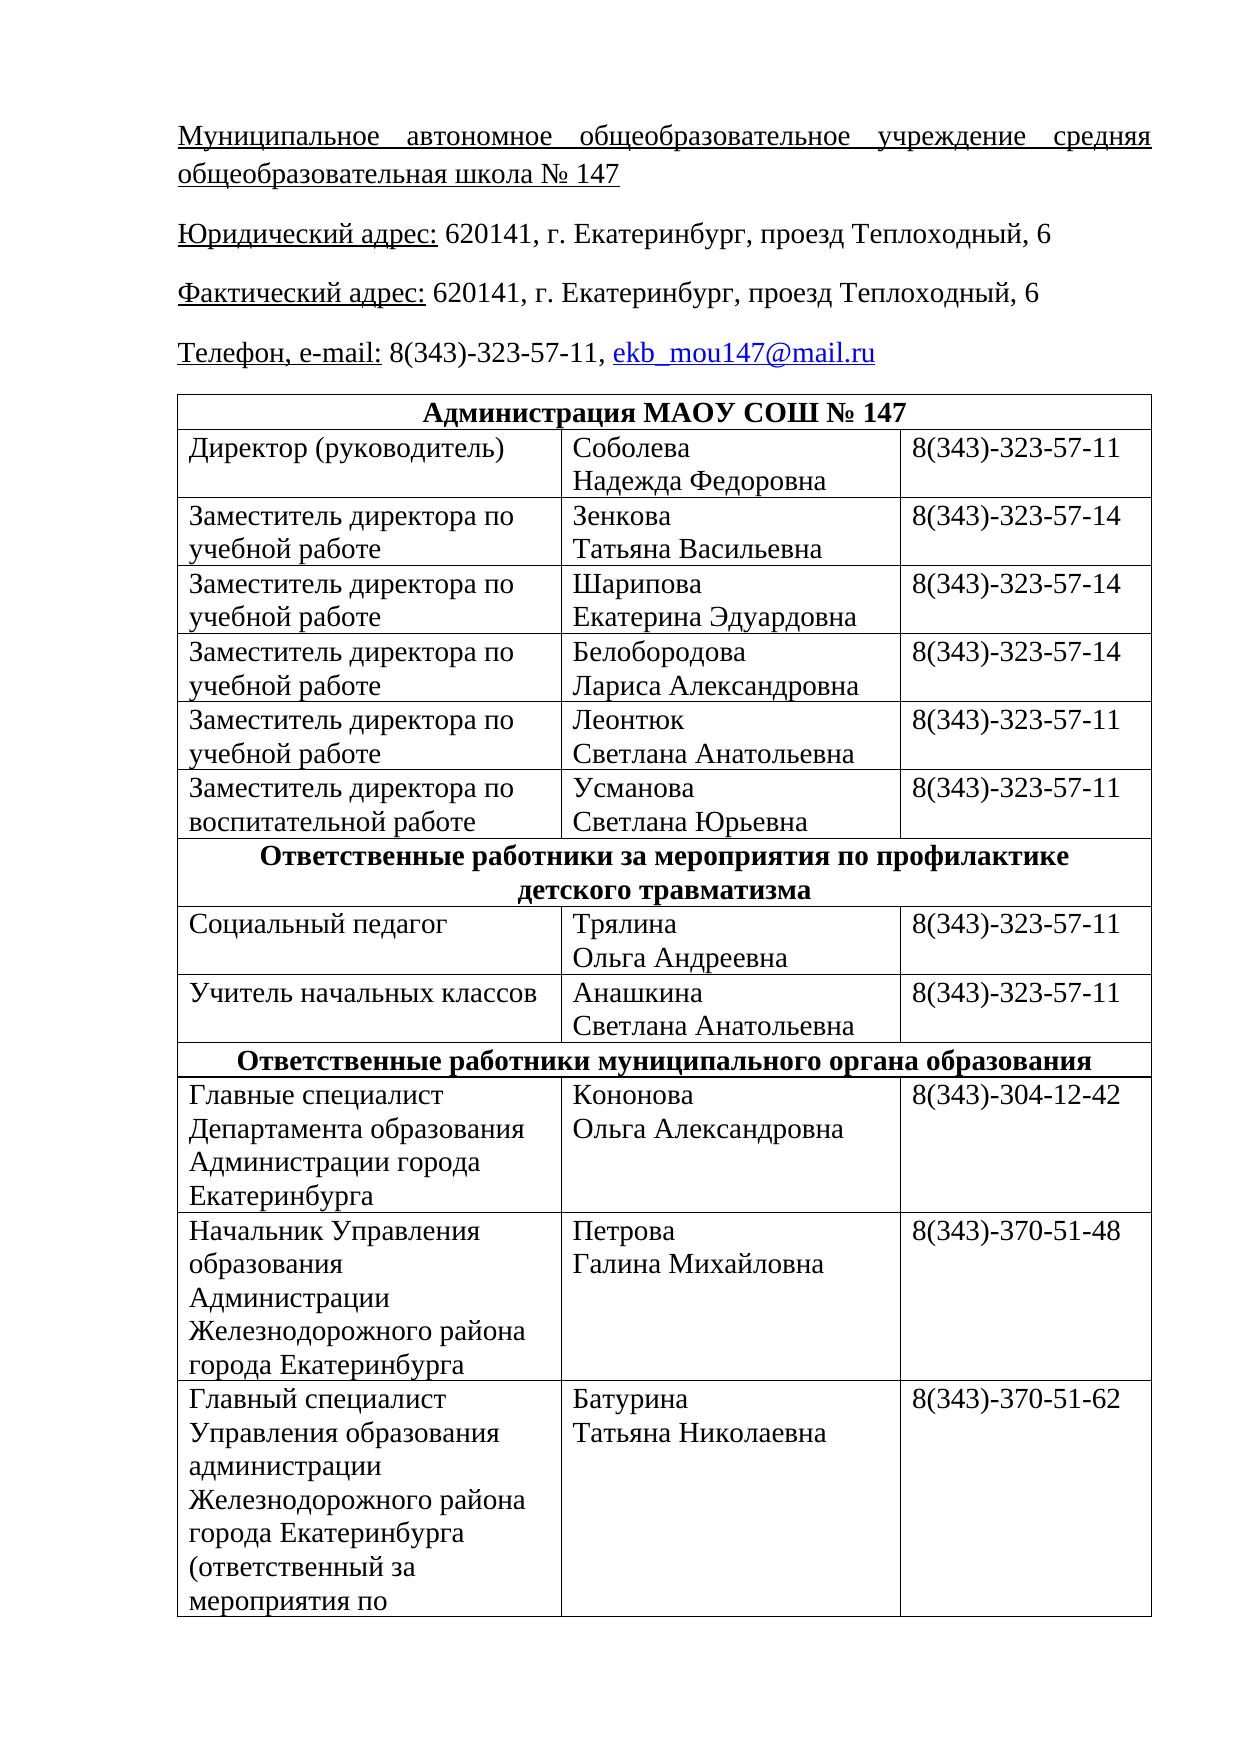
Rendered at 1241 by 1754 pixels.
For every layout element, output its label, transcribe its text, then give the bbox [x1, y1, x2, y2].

table_cell 8(343)-323-57-11 [901, 975, 1151, 1042]
table_cell Анашкина Светлана Анатольевна [562, 975, 900, 1042]
table_cell Заместитель директора по учебной работе [178, 702, 561, 769]
table_cell Белобородова Лариса Александровна [562, 634, 900, 701]
table_cell Заместитель директора по учебной работе [178, 498, 561, 565]
table_cell 8(343)-323-57-11 [901, 430, 1151, 497]
table_cell Начальник Управления образования Администрации Железнодорожного района города Екатеринбурга [178, 1213, 561, 1380]
table_cell Леонтюк Светлана Анатольевна [562, 702, 900, 769]
table_cell Заместитель директора по учебной работе [178, 634, 561, 701]
text Муниципальное автономное общеобразовательное учреждение средняя общеобразовательная школа № 147 [177, 118, 1152, 147]
table_cell Кононова Ольга Александровна [562, 1078, 900, 1212]
table_cell Учитель начальных классов [178, 975, 561, 1042]
table_cell 8(343)-304-12-42 [901, 1078, 1151, 1212]
text Телефон, е-mail: 8(343)-323-57-11, ekb_mou147@mail.ru [177, 335, 1152, 368]
table_cell 8(343)-323-57-14 [901, 498, 1151, 565]
table_cell 8(343)-370-51-48 [901, 1213, 1151, 1380]
text Фактический адрес: 620141, г. Екатеринбург, проезд Теплоходный, 6 [177, 275, 1152, 309]
table_cell Социальный педагог [178, 907, 561, 974]
text Юридический адрес: 620141, г. Екатеринбург, проезд Теплоходный, 6 [177, 216, 1152, 249]
table_cell Ответственные работники муниципального органа образования [178, 1043, 1151, 1076]
table_cell Шарипова Екатерина Эдуардовна [562, 566, 900, 633]
table_cell 8(343)-323-57-11 [901, 770, 1151, 837]
table_cell 8(343)-323-57-14 [901, 566, 1151, 633]
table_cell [562, 1381, 900, 1616]
text Муниципальное автономное общеобразовательное учреждение средняя общеобразовательная школа № 147 [177, 148, 1152, 190]
table_cell Главные специалист Департамента образования Администрации города Екатеринбурга [178, 1078, 561, 1212]
table_cell 8(343)-323-57-14 [901, 634, 1151, 701]
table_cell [178, 1381, 561, 1616]
table_cell 8(343)-323-57-11 [901, 907, 1151, 974]
table_cell 8(343)-323-57-11 [901, 702, 1151, 769]
table_cell Трялина Ольга Андреевна [562, 907, 900, 974]
table_cell Директор (руководитель) [178, 430, 561, 497]
table_cell Усманова Светлана Юрьевна [562, 770, 900, 837]
table_cell 8(343)-370-51-62 [901, 1381, 1151, 1616]
table_cell Заместитель директора по воспитательной работе [178, 770, 561, 837]
table_header Администрация МАОУ СОШ № 147 [178, 395, 1151, 429]
table_cell Заместитель директора по учебной работе [178, 566, 561, 633]
table_cell Ответственные работники за мероприятия по профилактике детского травматизма [178, 839, 1151, 906]
table_cell Соболева Надежда Федоровна [562, 430, 900, 497]
table_cell Зенкова Татьяна Васильевна [562, 498, 900, 565]
table_cell Петрова Галина Михайловна [562, 1213, 900, 1380]
